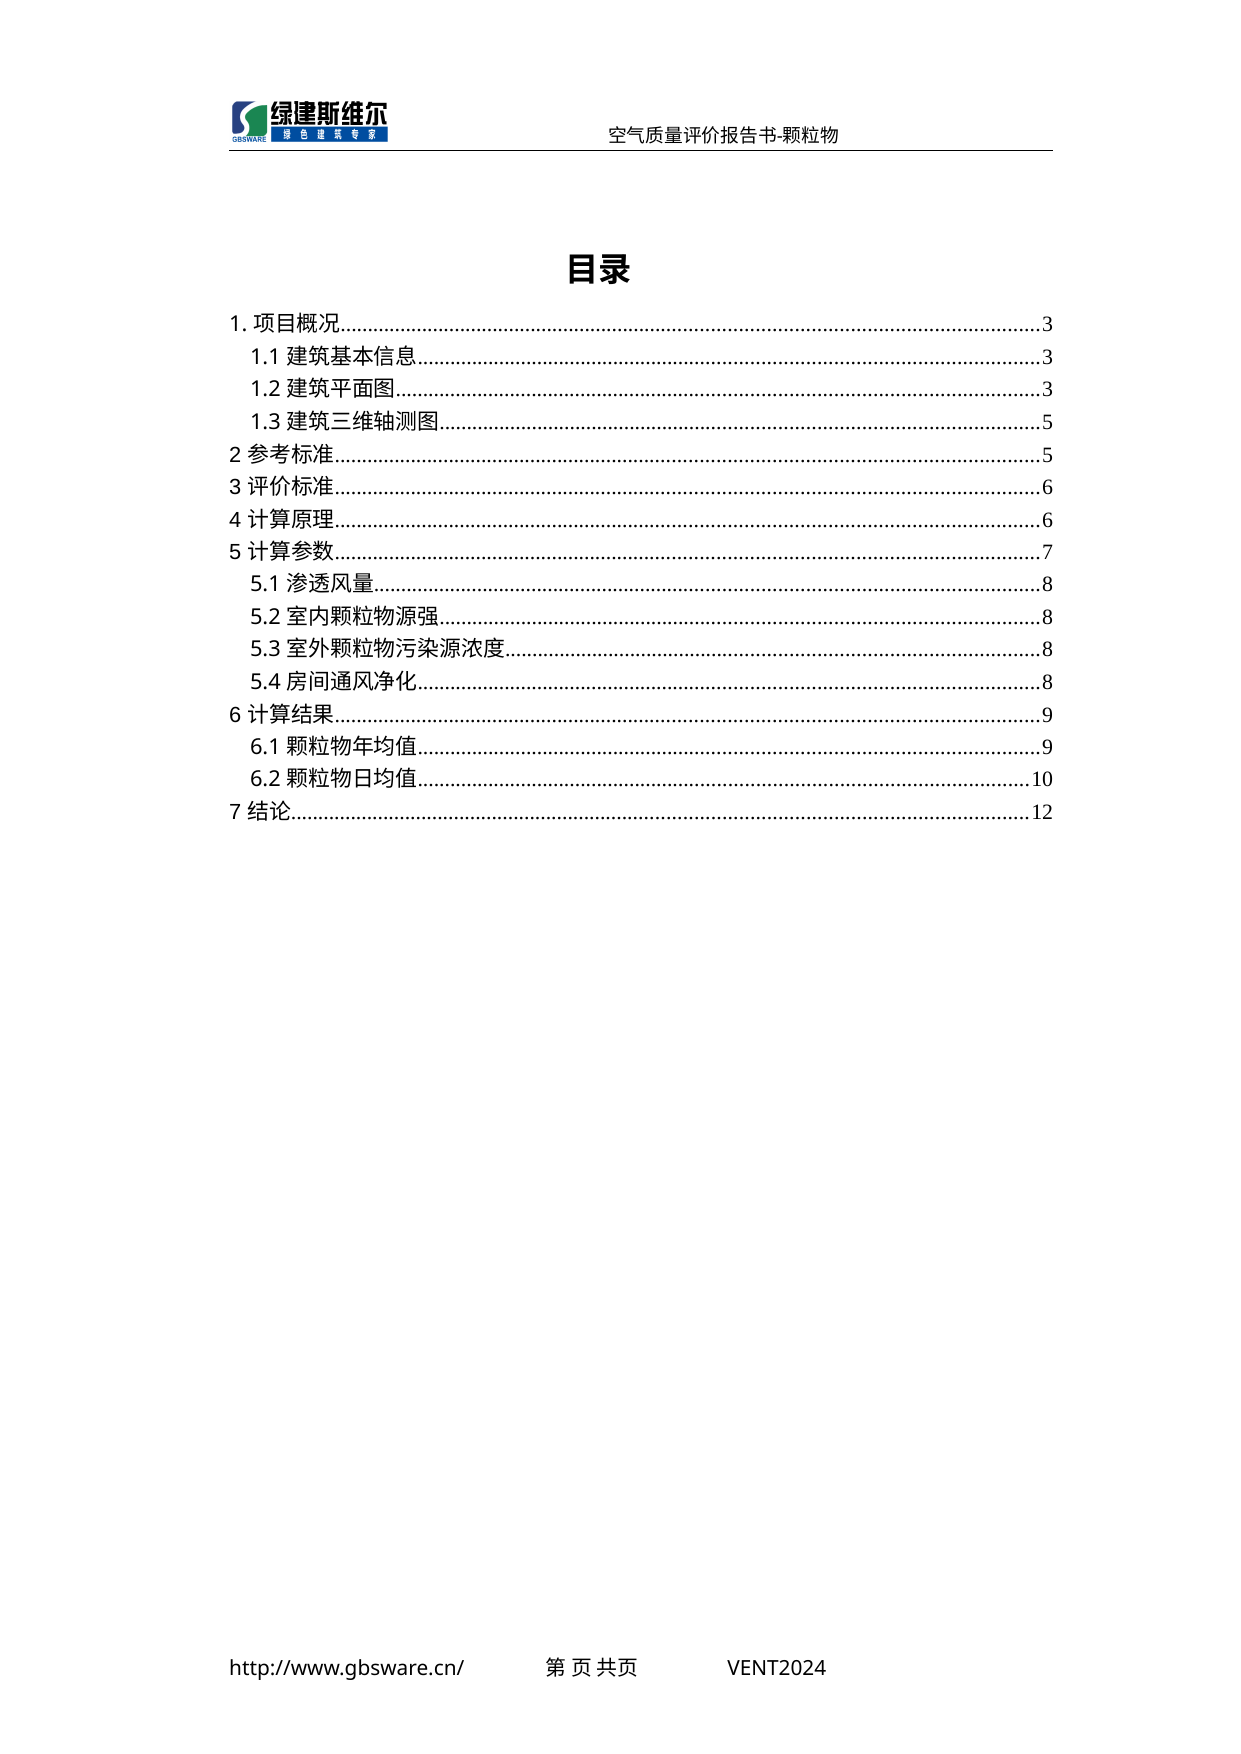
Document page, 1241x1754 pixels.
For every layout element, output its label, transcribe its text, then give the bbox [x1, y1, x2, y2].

text 5.2 室内颗粒物源强 8 [250, 599, 1053, 631]
text 6.1 颗粒物年均值 9 [250, 729, 1053, 761]
text 7 结论 12 [229, 794, 1053, 826]
text 4 计算原理 6 [229, 501, 1053, 534]
text 1.2 建筑平面图 3 [250, 371, 1053, 404]
text 5.4 房间通风净化 8 [250, 664, 1053, 696]
text 5 计算参数 7 [229, 534, 1053, 566]
text 1.1 建筑基本信息 3 [250, 339, 1053, 371]
subtitle 目录 [229, 234, 967, 299]
text 6.2 颗粒物日均值 10 [250, 761, 1053, 794]
text 5.3 室外颗粒物污染源浓度 8 [250, 631, 1053, 664]
text 2 参考标准 5 [229, 436, 1053, 469]
text 1.3 建筑三维轴测图 5 [250, 404, 1053, 436]
text 6 计算结果 9 [229, 696, 1053, 729]
text 3 评价标准 6 [229, 469, 1053, 501]
picture [228, 101, 389, 143]
text 1. 项目概况 3 [229, 306, 1053, 339]
text 5.1 渗透风量 8 [250, 566, 1053, 599]
